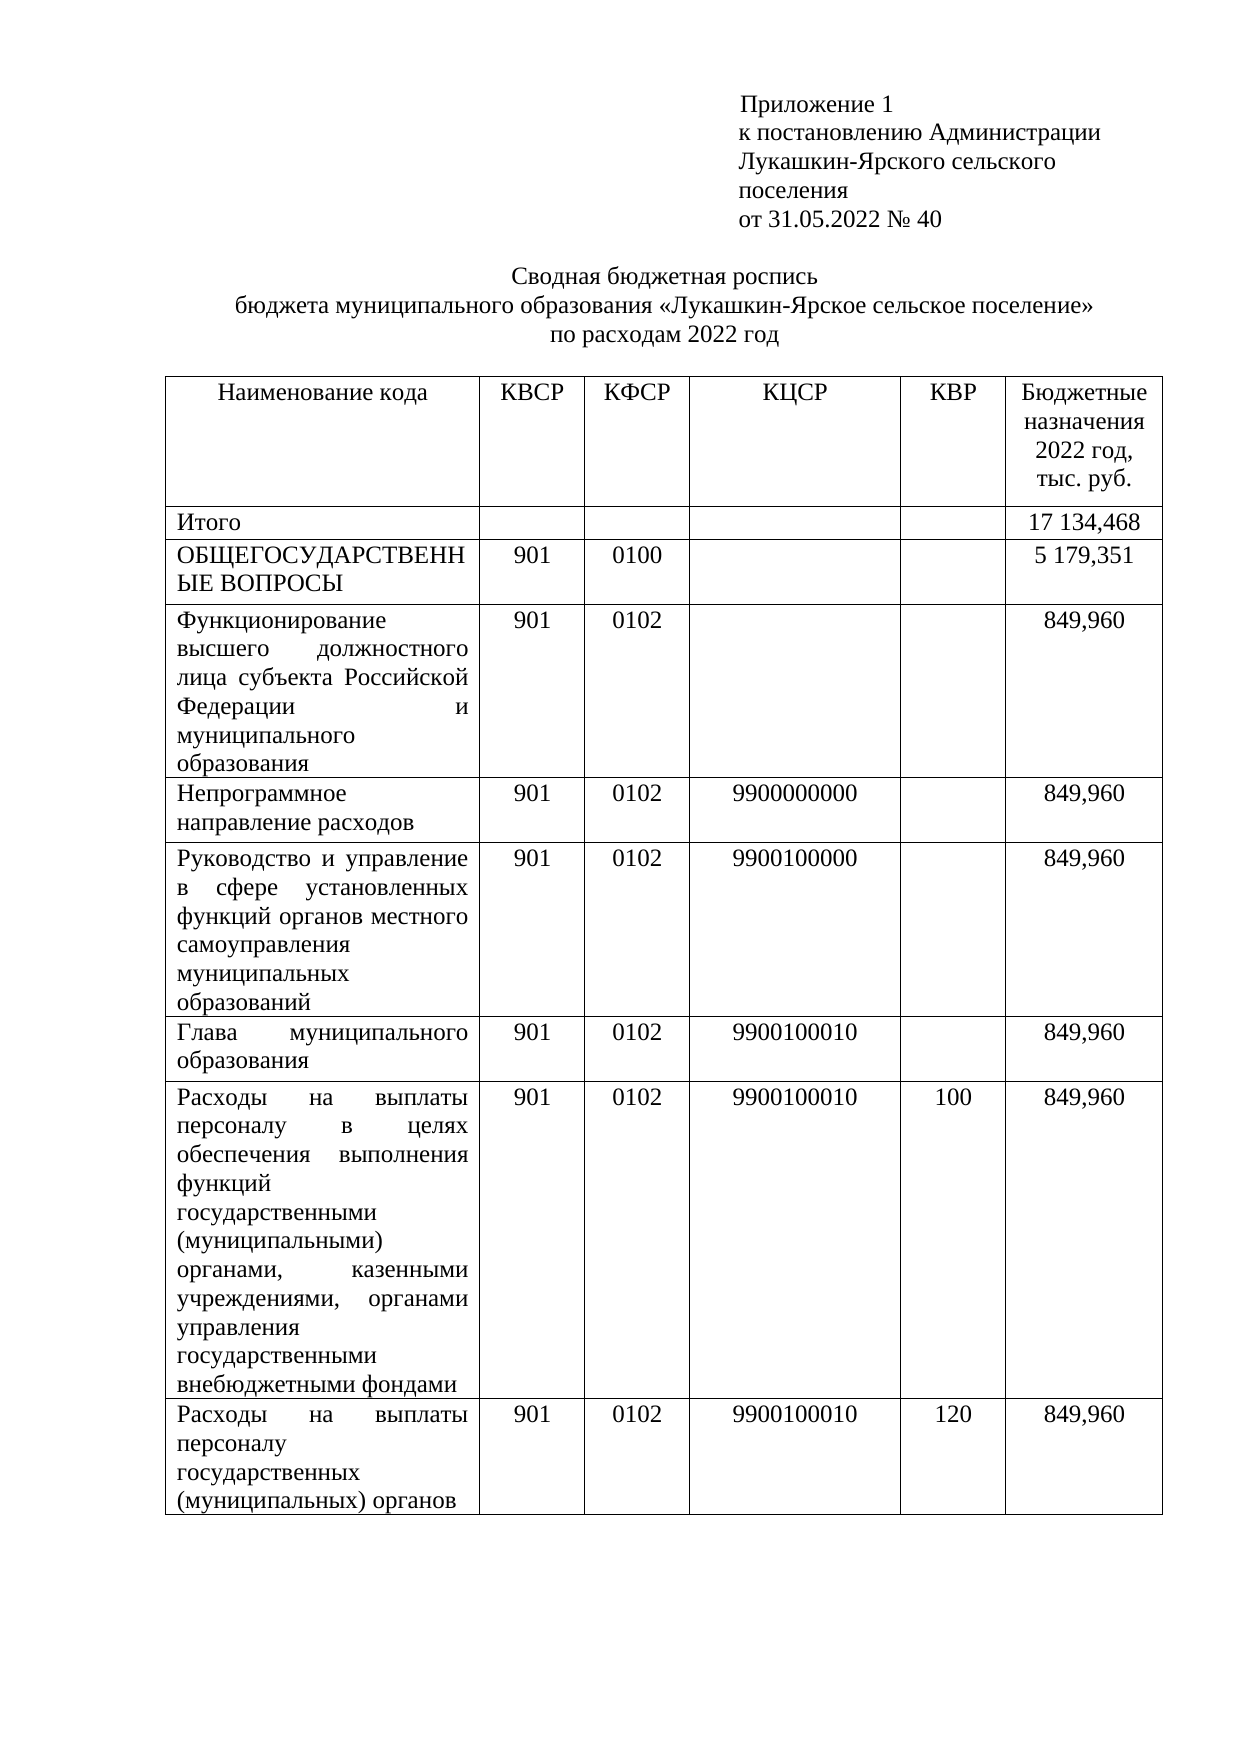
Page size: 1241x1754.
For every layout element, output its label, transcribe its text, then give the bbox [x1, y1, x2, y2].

table_cell [690, 507, 900, 539]
table_cell 17 134,468 [1006, 507, 1162, 539]
table_cell 0102 [585, 605, 689, 777]
table_header КВР [901, 377, 1005, 506]
table_cell Глава муниципального образования [166, 1017, 479, 1081]
table_cell [690, 605, 900, 777]
text Приложение 1 [177, 89, 1152, 117]
table_header Наименование кода [166, 377, 479, 506]
table_cell 849,960 [1006, 778, 1162, 842]
table_header КЦСР [690, 377, 900, 506]
text от 31.05.2022 № 40 [738, 204, 1152, 232]
table_cell 901 [480, 1399, 584, 1514]
text бюджета муниципального образования «Лукашкин-Ярское сельское поселение» [177, 290, 1152, 319]
table_cell 849,960 [1006, 1399, 1162, 1514]
table_cell 0102 [585, 778, 689, 842]
table_cell 849,960 [1006, 843, 1162, 1016]
table_cell Функционирование высшего должностного лица субъекта Российской Федерации и муниципального образования [166, 605, 479, 777]
table_cell 901 [480, 1017, 584, 1081]
table_cell [901, 843, 1005, 1016]
table_cell 0100 [585, 540, 689, 604]
table_cell 5 179,351 [1006, 540, 1162, 604]
table_cell 901 [480, 843, 584, 1016]
table_cell 0102 [585, 1017, 689, 1081]
table_cell 9900100010 [690, 1017, 900, 1081]
table_cell 9900100000 [690, 843, 900, 1016]
table_cell Итого [166, 507, 479, 539]
table_cell 901 [480, 1082, 584, 1398]
text поселения [738, 175, 1152, 204]
table_cell 901 [480, 605, 584, 777]
table_cell 901 [480, 778, 584, 842]
table_header КФСР [585, 377, 689, 506]
text Сводная бюджетная роспись [177, 261, 1152, 290]
table_cell [901, 1017, 1005, 1081]
table_cell 849,960 [1006, 1017, 1162, 1081]
table_cell 0102 [585, 1399, 689, 1514]
table_cell Непрограммное направление расходов [166, 778, 479, 842]
text Лукашкин-Ярского сельского [738, 146, 1152, 175]
table_cell 120 [901, 1399, 1005, 1514]
table_cell 849,960 [1006, 1082, 1162, 1398]
table_cell Руководство и управление в сфере установленных функций органов местного самоуправления муниципальных образований [166, 843, 479, 1016]
table_cell 0102 [585, 1082, 689, 1398]
table_cell Расходы на выплаты персоналу государственных (муниципальных) органов [166, 1399, 479, 1514]
table_header КВСР [480, 377, 584, 506]
table_cell [901, 507, 1005, 539]
table_cell [901, 605, 1005, 777]
table_cell 0102 [585, 843, 689, 1016]
text по расходам 2022 год [177, 319, 1152, 347]
table_cell [480, 507, 584, 539]
table_cell ОБЩЕГОСУДАРСТВЕННЫЕ ВОПРОСЫ [166, 540, 479, 604]
text к постановлению Администрации [738, 117, 1152, 146]
table_cell 9900000000 [690, 778, 900, 842]
table_cell 9900100010 [690, 1082, 900, 1398]
table_cell [690, 540, 900, 604]
table_cell [901, 778, 1005, 842]
table_cell [901, 540, 1005, 604]
table_cell Расходы на выплаты персоналу в целях обеспечения выполнения функций государственными (муниципальными) органами, казенными учреждениями, органами управления государственными внебюджетными фондами [166, 1082, 479, 1398]
table_cell 9900100010 [690, 1399, 900, 1514]
table_cell 100 [901, 1082, 1005, 1398]
table_cell 901 [480, 540, 584, 604]
table_cell [585, 507, 689, 539]
table_cell 849,960 [1006, 605, 1162, 777]
table_header Бюджетные назначения 2022 год, тыс. руб. [1006, 377, 1162, 506]
